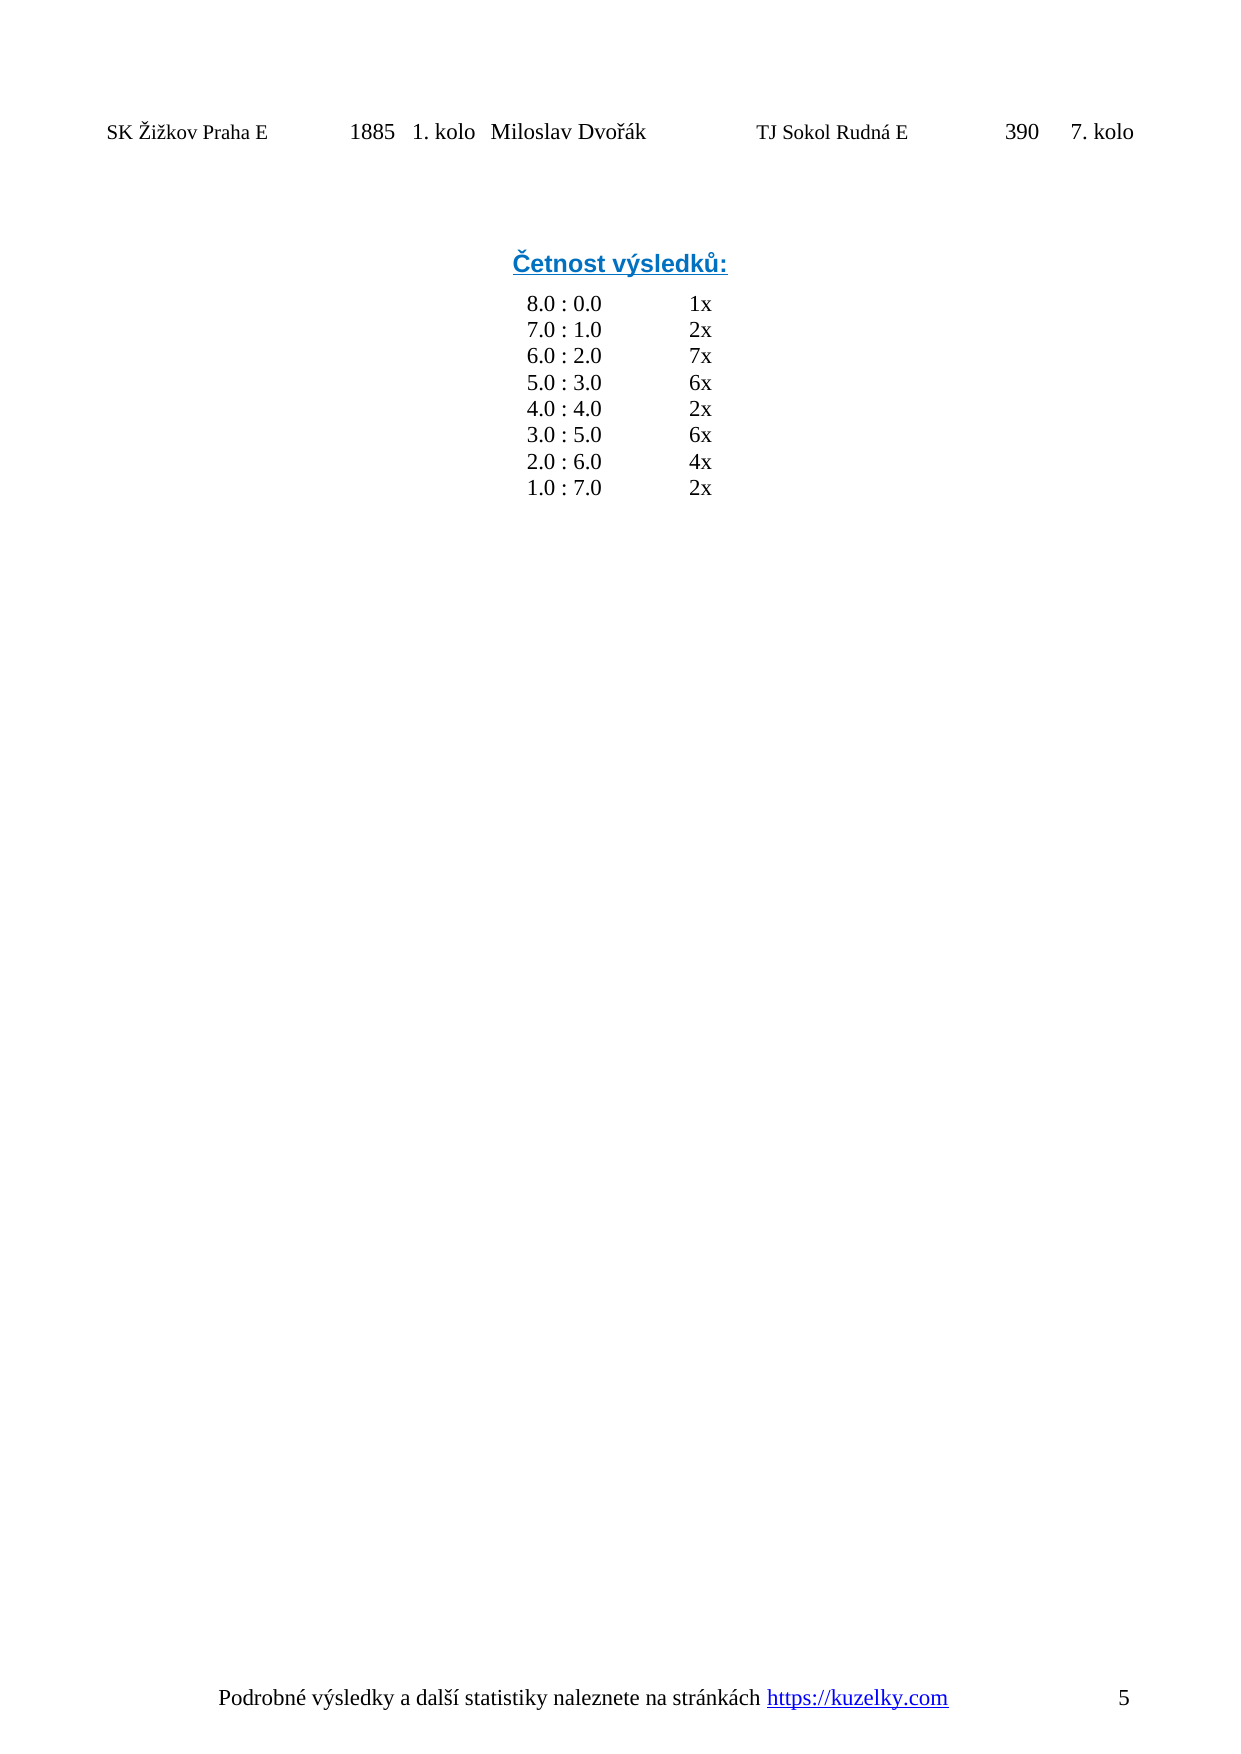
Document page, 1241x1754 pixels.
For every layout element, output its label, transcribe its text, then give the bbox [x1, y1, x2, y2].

text 5.0 : 3.0 6x [106, 369, 1134, 395]
text 6.0 : 2.0 7x [106, 342, 1134, 369]
text 3.0 : 5.0 6x [106, 422, 1134, 448]
text SK Žižkov Praha E 1885 1. kolo Miloslav Dvořák TJ Sokol Rudná E 390 7. kolo [106, 118, 1134, 144]
text 4.0 : 4.0 2x [106, 395, 1134, 422]
text 7.0 : 1.0 2x [106, 316, 1134, 342]
text Četnost výsledků: [94, 248, 1145, 277]
text 8.0 : 0.0 1x [106, 290, 1134, 316]
text 2.0 : 6.0 4x [106, 448, 1134, 474]
text 1.0 : 7.0 2x [106, 474, 1134, 501]
